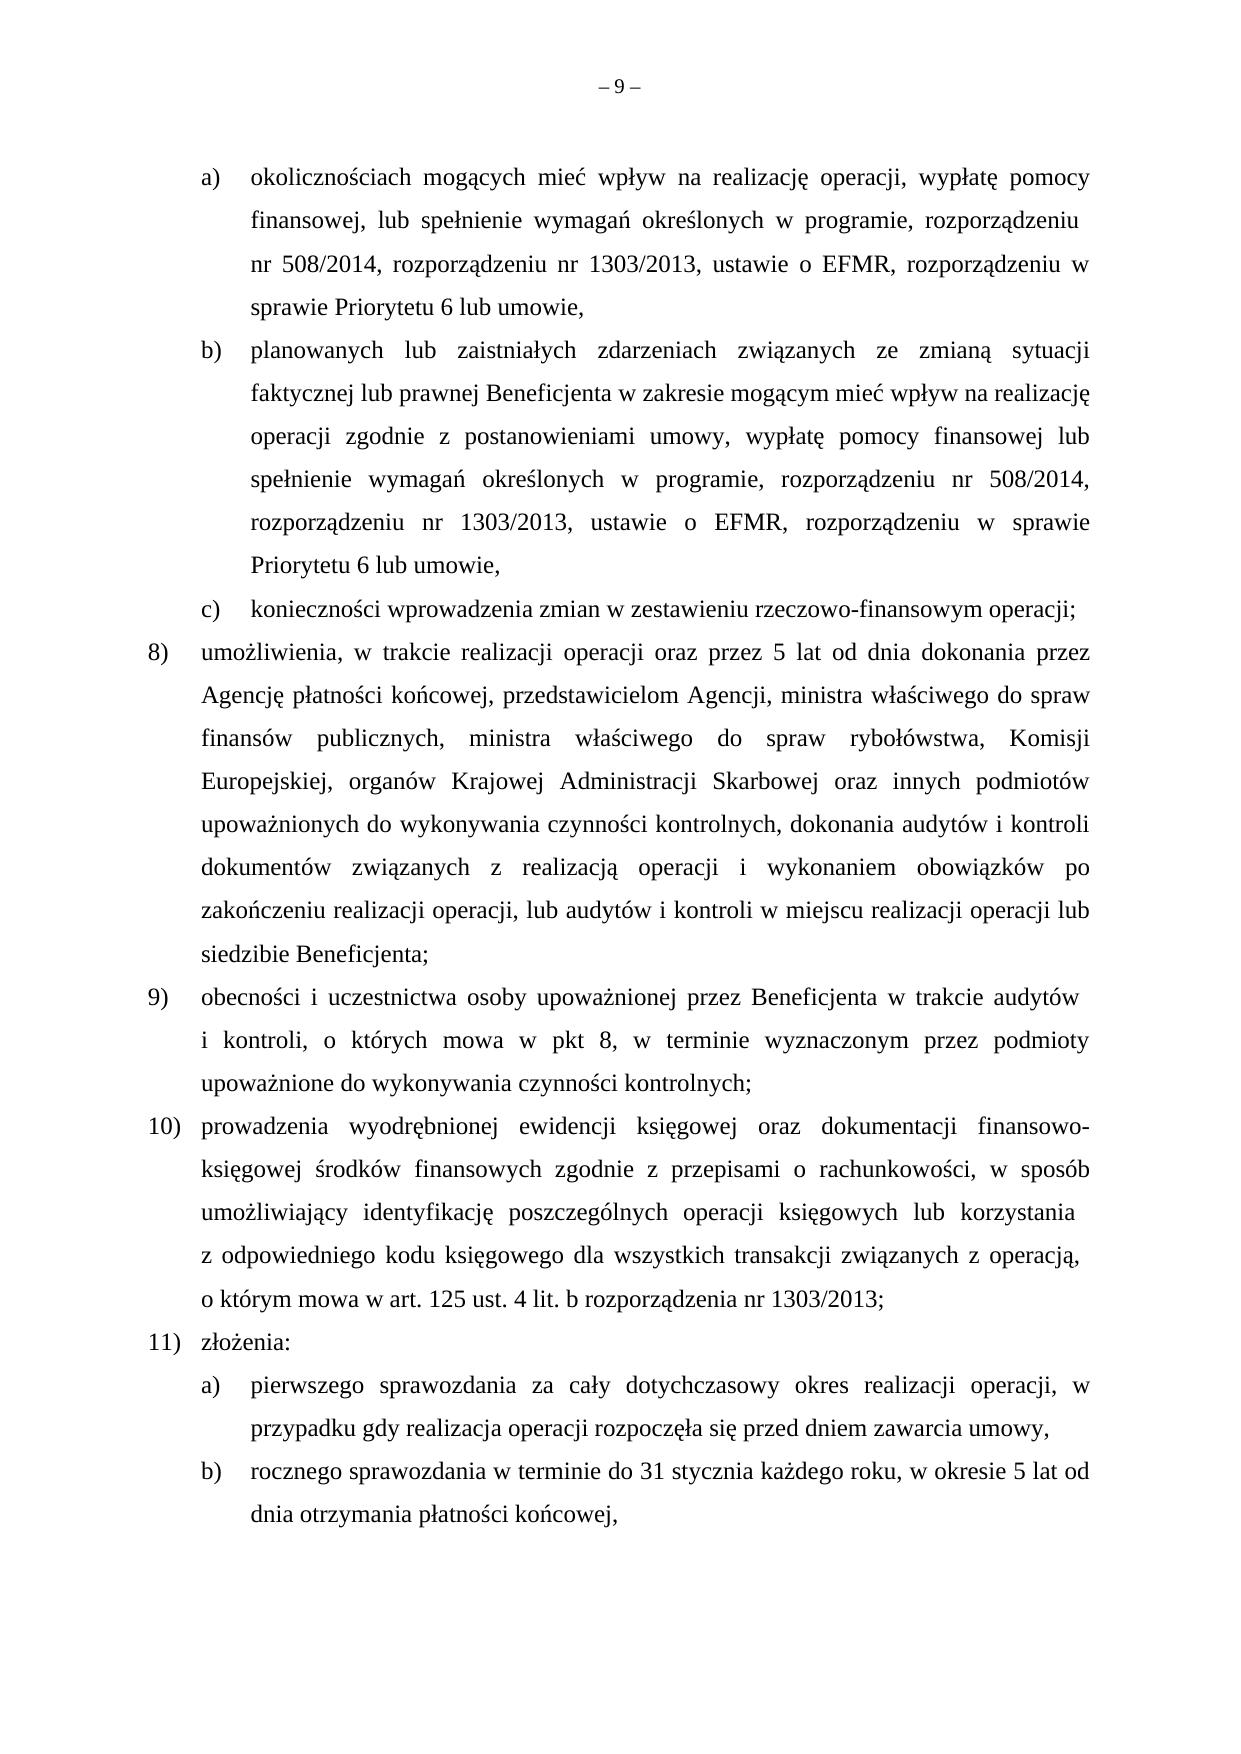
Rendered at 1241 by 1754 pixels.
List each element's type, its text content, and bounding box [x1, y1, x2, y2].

text 11) złożenia: [148, 1327, 1091, 1356]
text b) planowanych lub zaistniałych zdarzeniach związanych ze zmianą sytuacji faktycznej lub prawnej Beneficjenta w zakresie mogącym mieć wpływ na realizację operacji zgodnie z postanowieniami umowy, wypłatę pomocy finansowej lub spełnienie wymagań określonych w programie, rozporządzeniu nr 508/2014, rozporządzeniu nr 1303/2013, ustawie o EFMR, rozporządzeniu w sprawie Priorytetu 6 lub umowie, [201, 335, 1091, 579]
text b) rocznego sprawozdania w terminie do 31 stycznia każdego roku, w okresie 5 lat od dnia otrzymania płatności końcowej, [201, 1456, 1091, 1528]
text 8) umożliwienia, w trakcie realizacji operacji oraz przez 5 lat od dnia dokonania przez Agencję płatności końcowej, przedstawicielom Agencji, ministra właściwego do spraw finansów publicznych, ministra właściwego do spraw rybołówstwa, Komisji Europejskiej, organów Krajowej Administracji Skarbowej oraz innych podmiotów upoważnionych do wykonywania czynności kontrolnych, dokonania audytów i kontroli dokumentów związanych z realizacją operacji i wykonaniem obowiązków po zakończeniu realizacji operacji, lub audytów i kontroli w miejscu realizacji operacji lub siedzibie Beneficjenta; [148, 637, 1091, 967]
text 10) prowadzenia wyodrębnionej ewidencji księgowej oraz dokumentacji finansowo-księgowej środków finansowych zgodnie z przepisami o rachunkowości, w sposób umożliwiający identyfikację poszczególnych operacji księgowych lub korzystania z odpowiedniego kodu księgowego dla wszystkich transakcji związanych z operacją, o którym mowa w art. 125 ust. 4 lit. b rozporządzenia nr 1303/2013; [148, 1111, 1091, 1312]
text a) okolicznościach mogących mieć wpływ na realizację operacji, wypłatę pomocy finansowej, lub spełnienie wymagań określonych w programie, rozporządzeniu nr 508/2014, rozporządzeniu nr 1303/2013, ustawie o EFMR, rozporządzeniu w sprawie Priorytetu 6 lub umowie, [201, 162, 1091, 321]
text 9) obecności i uczestnictwa osoby upoważnionej przez Beneficjenta w trakcie audytów i kontroli, o których mowa w pkt 8, w terminie wyznaczonym przez podmioty upoważnione do wykonywania czynności kontrolnych; [148, 982, 1091, 1097]
text c) konieczności wprowadzenia zmian w zestawieniu rzeczowo-finansowym operacji; [201, 594, 1091, 622]
text a) pierwszego sprawozdania za cały dotychczasowy okres realizacji operacji, w przypadku gdy realizacja operacji rozpoczęła się przed dniem zawarcia umowy, [201, 1370, 1091, 1442]
